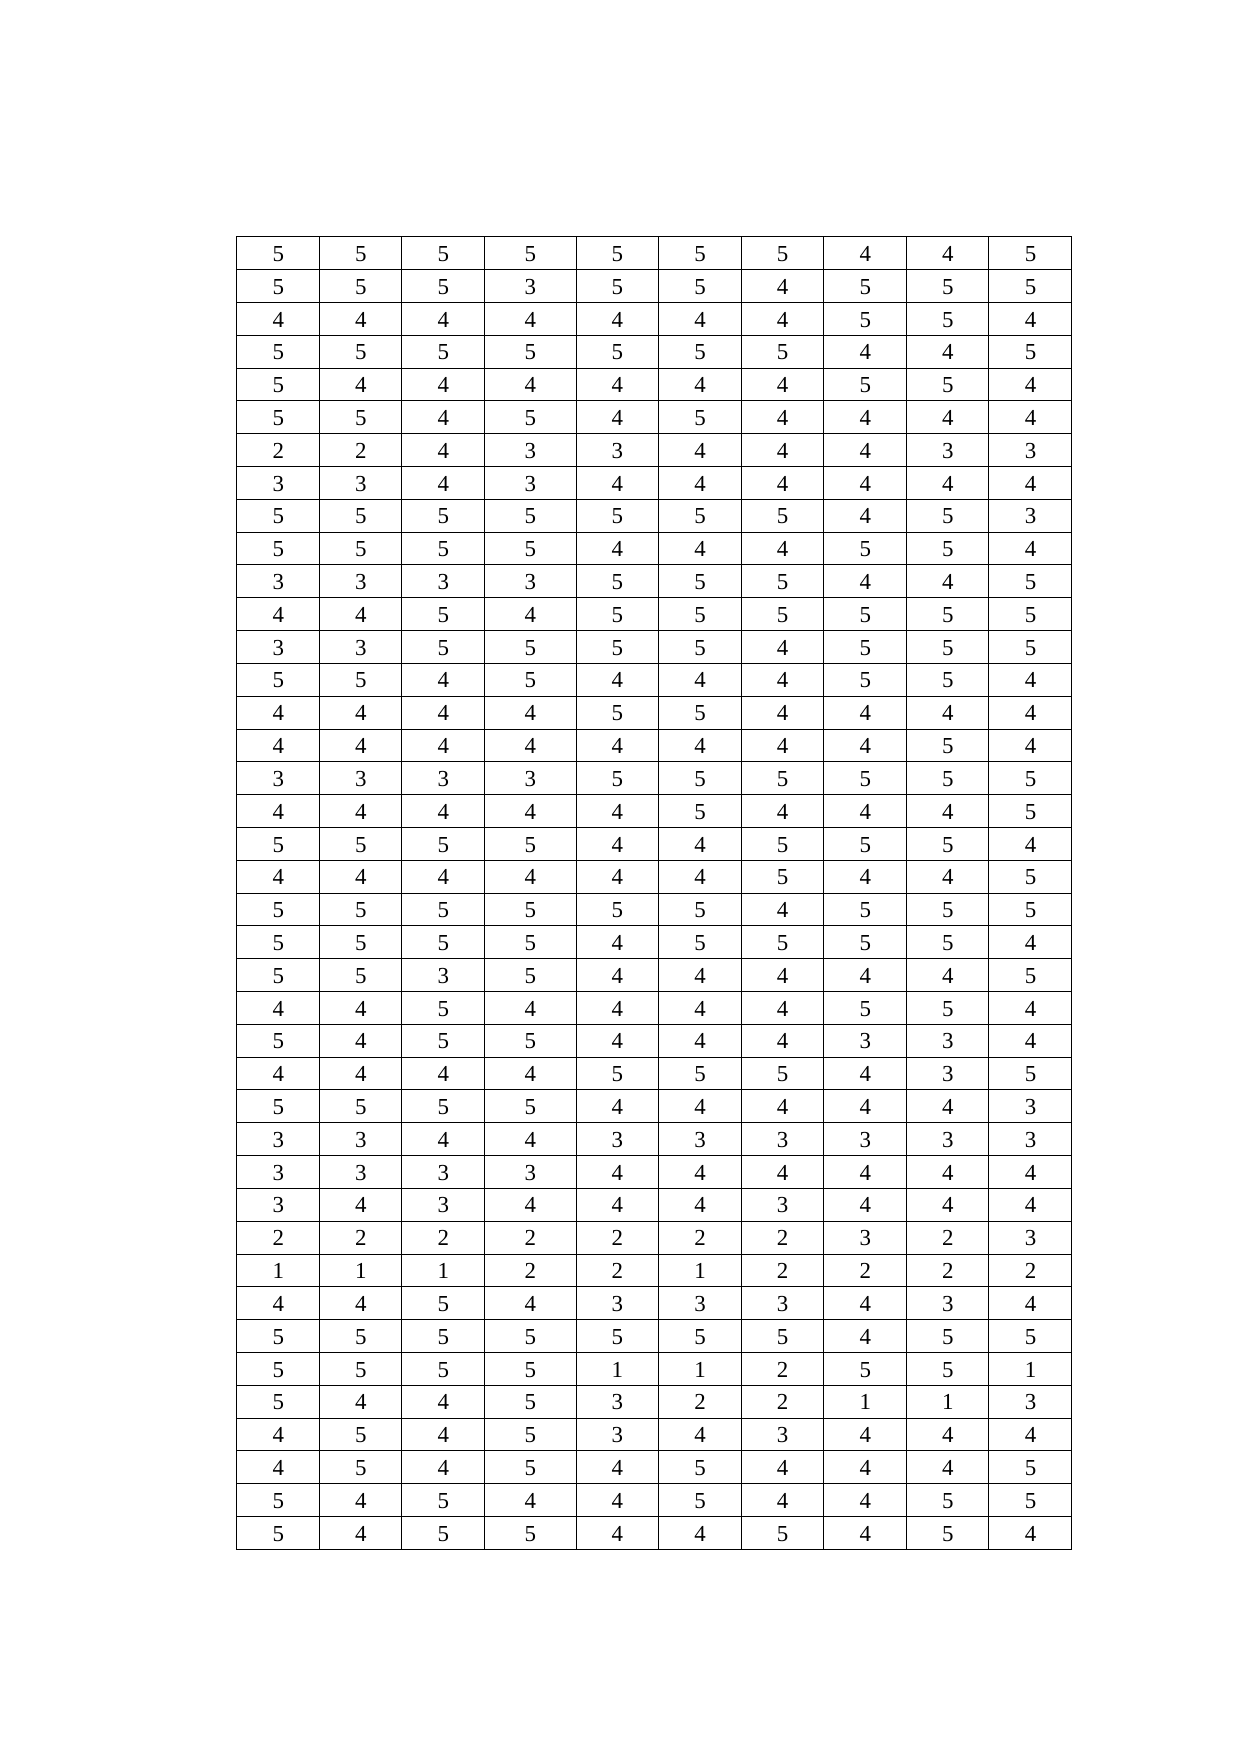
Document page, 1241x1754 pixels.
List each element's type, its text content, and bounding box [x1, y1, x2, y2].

table_cell 4 [402, 434, 484, 466]
table_cell 5 [907, 1320, 988, 1352]
table_cell 4 [659, 467, 741, 499]
table_cell 5 [989, 270, 1071, 302]
table_cell 4 [824, 1484, 906, 1516]
table_cell 5 [824, 631, 906, 663]
table_cell 5 [320, 1419, 401, 1450]
table_cell 5 [824, 369, 906, 400]
table_cell 5 [237, 664, 319, 696]
table_cell 5 [485, 1090, 576, 1122]
table_cell 4 [402, 369, 484, 400]
table_cell 1 [659, 1353, 741, 1385]
table_cell 2 [577, 1222, 658, 1253]
table_cell 5 [824, 926, 906, 958]
table_cell 4 [742, 795, 823, 827]
table_cell 4 [824, 1156, 906, 1188]
table_cell 4 [659, 828, 741, 860]
table_cell 3 [320, 1156, 401, 1188]
table_cell 4 [659, 1156, 741, 1188]
table_cell 5 [824, 894, 906, 925]
table_cell 4 [485, 992, 576, 1024]
table_cell 4 [577, 401, 658, 433]
table_cell 4 [989, 664, 1071, 696]
table_cell 5 [907, 598, 988, 630]
table_cell 5 [742, 1320, 823, 1352]
table_cell 4 [742, 959, 823, 991]
table_cell 1 [824, 1386, 906, 1417]
table_cell 5 [989, 795, 1071, 827]
table_cell 4 [320, 1287, 401, 1319]
table_cell 5 [402, 1517, 484, 1549]
table_cell 4 [659, 1189, 741, 1221]
table_cell 4 [485, 303, 576, 335]
table_cell 5 [485, 533, 576, 564]
table_cell 5 [237, 1386, 319, 1417]
table_cell 4 [989, 1156, 1071, 1188]
table_cell 4 [485, 1287, 576, 1319]
table_cell 3 [742, 1287, 823, 1319]
table_cell 4 [320, 1058, 401, 1089]
table_cell 5 [237, 1320, 319, 1352]
table_cell 4 [402, 795, 484, 827]
table_cell 3 [485, 762, 576, 794]
table_cell 5 [659, 500, 741, 532]
table_cell 5 [485, 500, 576, 532]
table_cell 5 [320, 1320, 401, 1352]
table_cell 5 [402, 237, 484, 269]
table_cell 5 [989, 1320, 1071, 1352]
table_cell 5 [237, 500, 319, 532]
table_cell 5 [989, 1484, 1071, 1516]
table_cell 5 [237, 1090, 319, 1122]
table_cell 5 [824, 762, 906, 794]
table_cell 5 [402, 500, 484, 532]
table_cell 2 [320, 434, 401, 466]
table_cell 3 [742, 1419, 823, 1450]
table_cell 3 [577, 1386, 658, 1417]
table_cell 5 [824, 1353, 906, 1385]
table_cell 4 [577, 1484, 658, 1516]
table_cell 5 [577, 894, 658, 925]
table_cell 5 [577, 697, 658, 728]
table_cell 5 [907, 1484, 988, 1516]
table_cell 4 [824, 861, 906, 892]
table_cell 4 [907, 336, 988, 367]
table_cell 4 [824, 500, 906, 532]
table_cell 5 [577, 237, 658, 269]
table_cell 5 [485, 828, 576, 860]
table_cell 4 [237, 697, 319, 728]
table_cell 3 [989, 1123, 1071, 1155]
table_cell 1 [402, 1255, 484, 1286]
table_cell 3 [320, 1123, 401, 1155]
table_cell 4 [989, 369, 1071, 400]
table_cell 4 [742, 434, 823, 466]
table_cell 4 [320, 1386, 401, 1417]
table_cell 5 [402, 1090, 484, 1122]
table_cell 4 [320, 598, 401, 630]
table_cell 4 [742, 631, 823, 663]
table_cell 4 [659, 533, 741, 564]
table_cell 1 [907, 1386, 988, 1417]
table_cell 4 [742, 992, 823, 1024]
table_cell 4 [577, 795, 658, 827]
table_cell 3 [402, 959, 484, 991]
table_cell 4 [824, 959, 906, 991]
table_cell 5 [577, 631, 658, 663]
table_cell 5 [907, 926, 988, 958]
table_cell 4 [237, 795, 319, 827]
table_cell 5 [485, 1419, 576, 1450]
table_cell 5 [659, 401, 741, 433]
table_cell 5 [907, 664, 988, 696]
table_cell 3 [577, 1123, 658, 1155]
table_cell 5 [402, 598, 484, 630]
table_cell 4 [824, 565, 906, 597]
table_cell 5 [237, 959, 319, 991]
table_cell 5 [485, 336, 576, 367]
table_cell 5 [659, 926, 741, 958]
table_cell 5 [742, 500, 823, 532]
table_cell 5 [907, 828, 988, 860]
table_cell 4 [577, 959, 658, 991]
table_cell 4 [577, 1189, 658, 1221]
table_cell 5 [824, 303, 906, 335]
table_cell 3 [577, 1419, 658, 1450]
table_cell 4 [320, 1025, 401, 1057]
table_cell 4 [659, 959, 741, 991]
table_cell 4 [989, 730, 1071, 761]
table_cell 4 [989, 697, 1071, 728]
table_cell 4 [237, 730, 319, 761]
table_cell 2 [824, 1255, 906, 1286]
table_cell 5 [742, 1058, 823, 1089]
table_cell 1 [659, 1255, 741, 1286]
table_cell 5 [402, 828, 484, 860]
table_cell 5 [485, 401, 576, 433]
table_cell 3 [659, 1123, 741, 1155]
table_cell 4 [907, 565, 988, 597]
table_cell 3 [577, 1287, 658, 1319]
table_cell 3 [320, 762, 401, 794]
table_cell 5 [989, 894, 1071, 925]
table_cell 5 [907, 631, 988, 663]
table_cell 5 [237, 894, 319, 925]
table_cell 2 [742, 1353, 823, 1385]
table_cell 5 [742, 926, 823, 958]
table_cell 4 [989, 1287, 1071, 1319]
table_cell 5 [485, 1386, 576, 1417]
table_cell 5 [659, 1320, 741, 1352]
table_cell 4 [742, 1484, 823, 1516]
table_cell 4 [402, 664, 484, 696]
table_cell 5 [659, 598, 741, 630]
table_cell 4 [907, 861, 988, 892]
table_cell 5 [237, 369, 319, 400]
table_cell 2 [742, 1386, 823, 1417]
table_cell 2 [485, 1222, 576, 1253]
table_cell 3 [402, 565, 484, 597]
table_cell 5 [402, 1353, 484, 1385]
table_cell 4 [237, 1451, 319, 1483]
table_cell 5 [402, 1287, 484, 1319]
table_cell 4 [485, 795, 576, 827]
table_cell 5 [659, 237, 741, 269]
table_cell 5 [907, 730, 988, 761]
table_cell 4 [577, 664, 658, 696]
table_cell 3 [485, 1156, 576, 1188]
table_cell 5 [320, 926, 401, 958]
table_cell 5 [659, 697, 741, 728]
table_cell 5 [824, 664, 906, 696]
table_cell 4 [320, 1484, 401, 1516]
table_cell 4 [742, 369, 823, 400]
table_cell 4 [742, 730, 823, 761]
table_cell 4 [320, 795, 401, 827]
table_cell 4 [577, 369, 658, 400]
table_cell 4 [907, 1189, 988, 1221]
table_cell 5 [742, 237, 823, 269]
table_cell 4 [824, 1517, 906, 1549]
table_cell 4 [907, 237, 988, 269]
table_cell 4 [402, 1386, 484, 1417]
table_cell 4 [320, 369, 401, 400]
table_cell 5 [402, 270, 484, 302]
table_cell 4 [989, 303, 1071, 335]
table_cell 4 [577, 533, 658, 564]
table_cell 4 [577, 1517, 658, 1549]
table_cell 4 [485, 1484, 576, 1516]
table_cell 4 [989, 926, 1071, 958]
table_cell 4 [237, 1058, 319, 1089]
table_cell 4 [402, 730, 484, 761]
table_cell 4 [907, 401, 988, 433]
table_cell 3 [824, 1025, 906, 1057]
table_cell 4 [659, 1517, 741, 1549]
table_cell 5 [989, 762, 1071, 794]
table_cell 3 [989, 1222, 1071, 1253]
table_cell 5 [989, 336, 1071, 367]
table_cell 5 [989, 631, 1071, 663]
table_cell 3 [485, 565, 576, 597]
table_cell 5 [659, 336, 741, 367]
table_cell 4 [237, 1287, 319, 1319]
table_cell 4 [989, 1517, 1071, 1549]
table_cell 4 [485, 697, 576, 728]
table_cell 5 [577, 270, 658, 302]
table_cell 5 [402, 1484, 484, 1516]
table_cell 4 [742, 1090, 823, 1122]
table_cell 3 [742, 1123, 823, 1155]
table_cell 5 [402, 894, 484, 925]
table_cell 3 [824, 1222, 906, 1253]
table_cell 5 [320, 533, 401, 564]
table_cell 4 [659, 861, 741, 892]
table_cell 4 [577, 1090, 658, 1122]
table_cell 3 [824, 1123, 906, 1155]
table_cell 4 [989, 992, 1071, 1024]
table_cell 4 [824, 795, 906, 827]
table_cell 5 [402, 533, 484, 564]
table_cell 4 [402, 1419, 484, 1450]
table_cell 3 [237, 1123, 319, 1155]
table_cell 4 [320, 992, 401, 1024]
table_cell 5 [320, 894, 401, 925]
table_cell 5 [237, 926, 319, 958]
table_cell 4 [659, 730, 741, 761]
table_cell 3 [989, 434, 1071, 466]
table_cell 5 [485, 1353, 576, 1385]
table_cell 5 [320, 401, 401, 433]
table_cell 5 [989, 1451, 1071, 1483]
table_cell 4 [824, 1320, 906, 1352]
table_cell 4 [742, 401, 823, 433]
table_cell 4 [989, 1189, 1071, 1221]
table_cell 5 [824, 270, 906, 302]
table_cell 5 [485, 894, 576, 925]
table_cell 3 [237, 565, 319, 597]
table_cell 5 [989, 237, 1071, 269]
table_cell 5 [402, 631, 484, 663]
table_cell 4 [824, 1451, 906, 1483]
table_cell 5 [659, 565, 741, 597]
table_cell 5 [989, 861, 1071, 892]
table_cell 4 [907, 1451, 988, 1483]
table_cell 4 [824, 401, 906, 433]
table_cell 2 [659, 1222, 741, 1253]
table_cell 5 [485, 959, 576, 991]
table_cell 4 [907, 467, 988, 499]
table_cell 3 [320, 565, 401, 597]
table_cell 5 [577, 500, 658, 532]
table_cell 4 [742, 894, 823, 925]
table_cell 5 [485, 1451, 576, 1483]
table_cell 4 [824, 1058, 906, 1089]
table_cell 4 [742, 467, 823, 499]
table_cell 5 [485, 1025, 576, 1057]
table_cell 4 [237, 992, 319, 1024]
table_cell 5 [237, 1353, 319, 1385]
table_cell 5 [907, 369, 988, 400]
table_cell 4 [989, 467, 1071, 499]
table_cell 4 [989, 1419, 1071, 1450]
table_cell 3 [907, 434, 988, 466]
table_cell 3 [237, 631, 319, 663]
table_cell 3 [485, 434, 576, 466]
table_cell 5 [989, 1058, 1071, 1089]
table_cell 3 [989, 1090, 1071, 1122]
table_cell 5 [577, 1058, 658, 1089]
table_cell 5 [577, 336, 658, 367]
table_cell 4 [824, 237, 906, 269]
table_cell 3 [907, 1123, 988, 1155]
table_cell 5 [742, 336, 823, 367]
table_cell 3 [402, 762, 484, 794]
table_cell 4 [320, 1189, 401, 1221]
table_cell 4 [577, 828, 658, 860]
table_cell 4 [485, 730, 576, 761]
table_cell 4 [659, 1025, 741, 1057]
table_cell 1 [320, 1255, 401, 1286]
table_cell 5 [824, 828, 906, 860]
table_cell 4 [824, 1419, 906, 1450]
table_cell 2 [742, 1222, 823, 1253]
table_cell 3 [907, 1058, 988, 1089]
table_cell 3 [989, 1386, 1071, 1417]
table_cell 2 [485, 1255, 576, 1286]
table_cell 4 [989, 828, 1071, 860]
table_cell 4 [907, 1419, 988, 1450]
table_cell 5 [989, 959, 1071, 991]
table_cell 4 [485, 861, 576, 892]
table_cell 5 [237, 336, 319, 367]
table_cell 5 [989, 565, 1071, 597]
table_cell 5 [237, 270, 319, 302]
table_cell 4 [824, 1189, 906, 1221]
table_cell 5 [659, 1484, 741, 1516]
table_cell 4 [742, 270, 823, 302]
table_cell 1 [989, 1353, 1071, 1385]
table_cell 1 [577, 1353, 658, 1385]
table_cell 4 [989, 533, 1071, 564]
table_cell 4 [824, 730, 906, 761]
table_cell 3 [237, 467, 319, 499]
table_cell 4 [907, 1156, 988, 1188]
table_cell 1 [237, 1255, 319, 1286]
table_cell 5 [907, 533, 988, 564]
table_cell 4 [402, 1123, 484, 1155]
table_cell 4 [577, 1156, 658, 1188]
table_cell 3 [237, 1156, 319, 1188]
table_cell 4 [742, 1451, 823, 1483]
table_cell 4 [577, 467, 658, 499]
table_cell 2 [402, 1222, 484, 1253]
table_cell 5 [742, 762, 823, 794]
table_cell 5 [742, 861, 823, 892]
table_cell 4 [907, 697, 988, 728]
table_cell 5 [907, 992, 988, 1024]
table_cell 5 [577, 1320, 658, 1352]
table_cell 5 [824, 533, 906, 564]
table_cell 4 [402, 861, 484, 892]
table_cell 5 [485, 237, 576, 269]
table_cell 5 [742, 828, 823, 860]
table_cell 5 [237, 828, 319, 860]
table_cell 4 [824, 336, 906, 367]
table_cell 3 [320, 467, 401, 499]
table_cell 5 [907, 500, 988, 532]
table_cell 5 [577, 598, 658, 630]
table_cell 5 [907, 303, 988, 335]
table_cell 4 [742, 1025, 823, 1057]
table_cell 4 [742, 664, 823, 696]
table_cell 5 [402, 926, 484, 958]
table_cell 2 [907, 1222, 988, 1253]
table_cell 4 [659, 303, 741, 335]
table_cell 4 [824, 1090, 906, 1122]
table_cell 5 [320, 270, 401, 302]
table_cell 5 [320, 500, 401, 532]
table_cell 5 [989, 598, 1071, 630]
table_cell 5 [659, 795, 741, 827]
table_cell 5 [659, 1058, 741, 1089]
table_cell 4 [659, 434, 741, 466]
table_cell 5 [907, 762, 988, 794]
table_cell 4 [824, 467, 906, 499]
table_cell 5 [485, 631, 576, 663]
table_cell 4 [402, 697, 484, 728]
table_cell 5 [907, 270, 988, 302]
table_cell 5 [320, 1353, 401, 1385]
table_cell 4 [824, 434, 906, 466]
table_cell 4 [577, 926, 658, 958]
table_cell 4 [402, 1451, 484, 1483]
table_cell 3 [402, 1189, 484, 1221]
table_cell 4 [485, 1058, 576, 1089]
table_cell 4 [907, 959, 988, 991]
table_cell 3 [577, 434, 658, 466]
table_cell 4 [320, 861, 401, 892]
table_cell 4 [742, 697, 823, 728]
table_cell 4 [485, 1123, 576, 1155]
table_cell 4 [989, 1025, 1071, 1057]
table_cell 5 [742, 565, 823, 597]
table_cell 4 [237, 303, 319, 335]
table_cell 4 [402, 1058, 484, 1089]
table_cell 4 [320, 730, 401, 761]
table_cell 5 [659, 762, 741, 794]
table_cell 5 [320, 336, 401, 367]
table_cell 4 [742, 303, 823, 335]
table_cell 4 [577, 303, 658, 335]
table_cell 3 [237, 1189, 319, 1221]
table_cell 4 [659, 664, 741, 696]
table_cell 2 [320, 1222, 401, 1253]
table_cell 2 [907, 1255, 988, 1286]
table_cell 2 [577, 1255, 658, 1286]
table_cell 5 [237, 1484, 319, 1516]
table_cell 3 [402, 1156, 484, 1188]
table_cell 4 [907, 1090, 988, 1122]
table_cell 3 [742, 1189, 823, 1221]
table_cell 3 [907, 1025, 988, 1057]
table_cell 4 [577, 992, 658, 1024]
table_cell 4 [824, 697, 906, 728]
table_cell 5 [742, 598, 823, 630]
table_cell 5 [824, 598, 906, 630]
table_cell 3 [907, 1287, 988, 1319]
table_cell 4 [659, 1090, 741, 1122]
table_cell 5 [320, 237, 401, 269]
table_cell 2 [659, 1386, 741, 1417]
table_cell 4 [485, 1189, 576, 1221]
table_cell 5 [237, 1025, 319, 1057]
table_cell 3 [237, 762, 319, 794]
table_cell 4 [577, 730, 658, 761]
table_cell 4 [320, 303, 401, 335]
table_cell 5 [659, 270, 741, 302]
table_cell 5 [659, 1451, 741, 1483]
table_cell 5 [320, 1090, 401, 1122]
table_cell 5 [320, 959, 401, 991]
table_cell 5 [237, 401, 319, 433]
table_cell 5 [485, 1517, 576, 1549]
table_cell 5 [485, 664, 576, 696]
table_cell 4 [577, 1025, 658, 1057]
table_cell 4 [659, 369, 741, 400]
table_cell 5 [237, 533, 319, 564]
table_cell 4 [485, 369, 576, 400]
table_cell 5 [659, 631, 741, 663]
table_cell 4 [742, 533, 823, 564]
table_cell 5 [320, 1451, 401, 1483]
table_cell 5 [402, 992, 484, 1024]
table_cell 2 [989, 1255, 1071, 1286]
table_cell 5 [824, 992, 906, 1024]
table_cell 2 [237, 434, 319, 466]
table_cell 3 [485, 270, 576, 302]
table_cell 4 [485, 598, 576, 630]
table_cell 5 [237, 1517, 319, 1549]
table_cell 4 [659, 992, 741, 1024]
table_cell 4 [577, 861, 658, 892]
table_cell 3 [485, 467, 576, 499]
table_cell 5 [485, 926, 576, 958]
table_cell 5 [402, 1025, 484, 1057]
table_cell 5 [907, 1517, 988, 1549]
table_cell 4 [577, 1451, 658, 1483]
table_cell 4 [402, 303, 484, 335]
table_cell 4 [989, 401, 1071, 433]
table_cell 4 [237, 598, 319, 630]
table_cell 5 [907, 1353, 988, 1385]
table_cell 4 [237, 861, 319, 892]
table_cell 5 [320, 664, 401, 696]
table_cell 5 [320, 828, 401, 860]
table_cell 4 [402, 401, 484, 433]
table_cell 5 [402, 336, 484, 367]
table_cell 2 [237, 1222, 319, 1253]
table_cell 4 [824, 1287, 906, 1319]
table_cell 3 [659, 1287, 741, 1319]
table_cell 3 [320, 631, 401, 663]
table_cell 4 [237, 1419, 319, 1450]
table_cell 5 [485, 1320, 576, 1352]
table_cell 4 [320, 697, 401, 728]
table_cell 5 [577, 762, 658, 794]
table_cell 5 [907, 894, 988, 925]
table_cell 5 [237, 237, 319, 269]
table_cell 4 [742, 1156, 823, 1188]
table_cell 2 [742, 1255, 823, 1286]
table_cell 4 [907, 795, 988, 827]
table_cell 5 [402, 1320, 484, 1352]
table_cell 4 [402, 467, 484, 499]
table_cell 5 [577, 565, 658, 597]
table_cell 5 [659, 894, 741, 925]
table_cell 3 [989, 500, 1071, 532]
table_cell 5 [742, 1517, 823, 1549]
table_cell 4 [659, 1419, 741, 1450]
table_cell 4 [320, 1517, 401, 1549]
